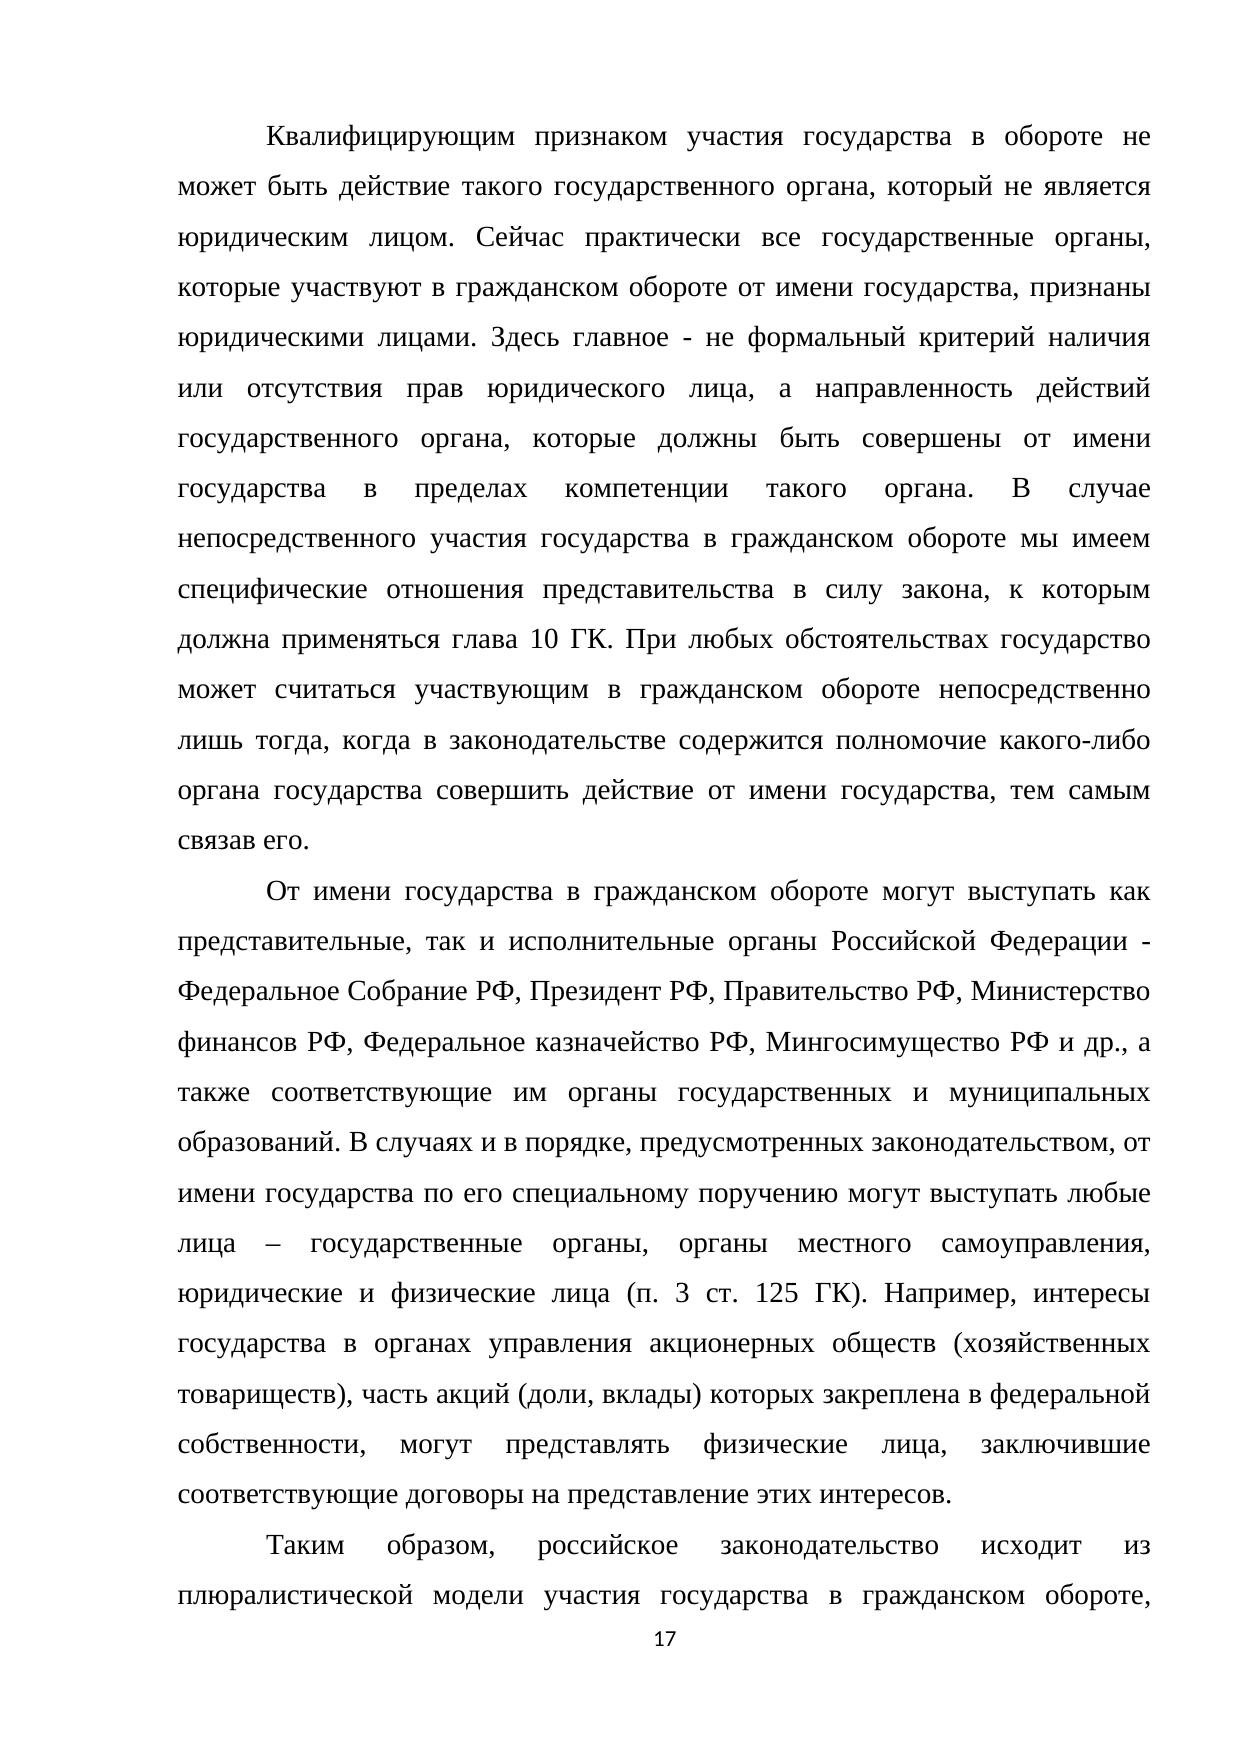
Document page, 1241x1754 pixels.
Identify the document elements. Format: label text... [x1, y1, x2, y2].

text От имени государства в гражданском обороте могут выступать как представительные, так и исполнительные органы Российской Федерации - Федеральное Собрание РФ, Президент РФ, Правительство РФ, Министерство финансов РФ, Федеральное казначейство РФ, Мингосимущество РФ и др., а также соответствующие им органы государственных и муниципальных образований. В случаях и в порядке, предусмотренных законодательством, от имени государства по его специальному поручению могут выступать любые лица – государственные органы, органы местного самоуправления, юридические и физические лица (п. 3 ст. 125 ГК). Например, интересы государства в органах управления акционерных обществ (хозяйственных товариществ), часть акций (доли, вклады) которых закреплена в федеральной собственности, могут представлять физические лица, заключившие соответствующие договоры на представление этих интересов. [177, 873, 1152, 1510]
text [177, 1527, 1152, 1611]
text Квалифицирующим признаком участия государства в обороте не может быть действие такого государственного органа, который не является юридическим лицом. Сейчас практически все государственные органы, которые участвуют в гражданском обороте от имени государства, признаны юридическими лицами. Здесь главное - не формальный критерий наличия или отсутствия прав юридического лица, а направленность действий государственного органа, которые должны быть совершены от имени государства в пределах компетенции такого органа. В случае непосредственного участия государства в гражданском обороте мы имеем специфические отношения представительства в силу закона, к которым должна применяться глава 10 ГК. При любых обстоятельствах государство может считаться участвующим в гражданском обороте непосредственно лишь тогда, когда в законодательстве содержится полномочие какого-либо органа государства совершить действие от имени государства, тем самым связав его. [177, 118, 1152, 856]
